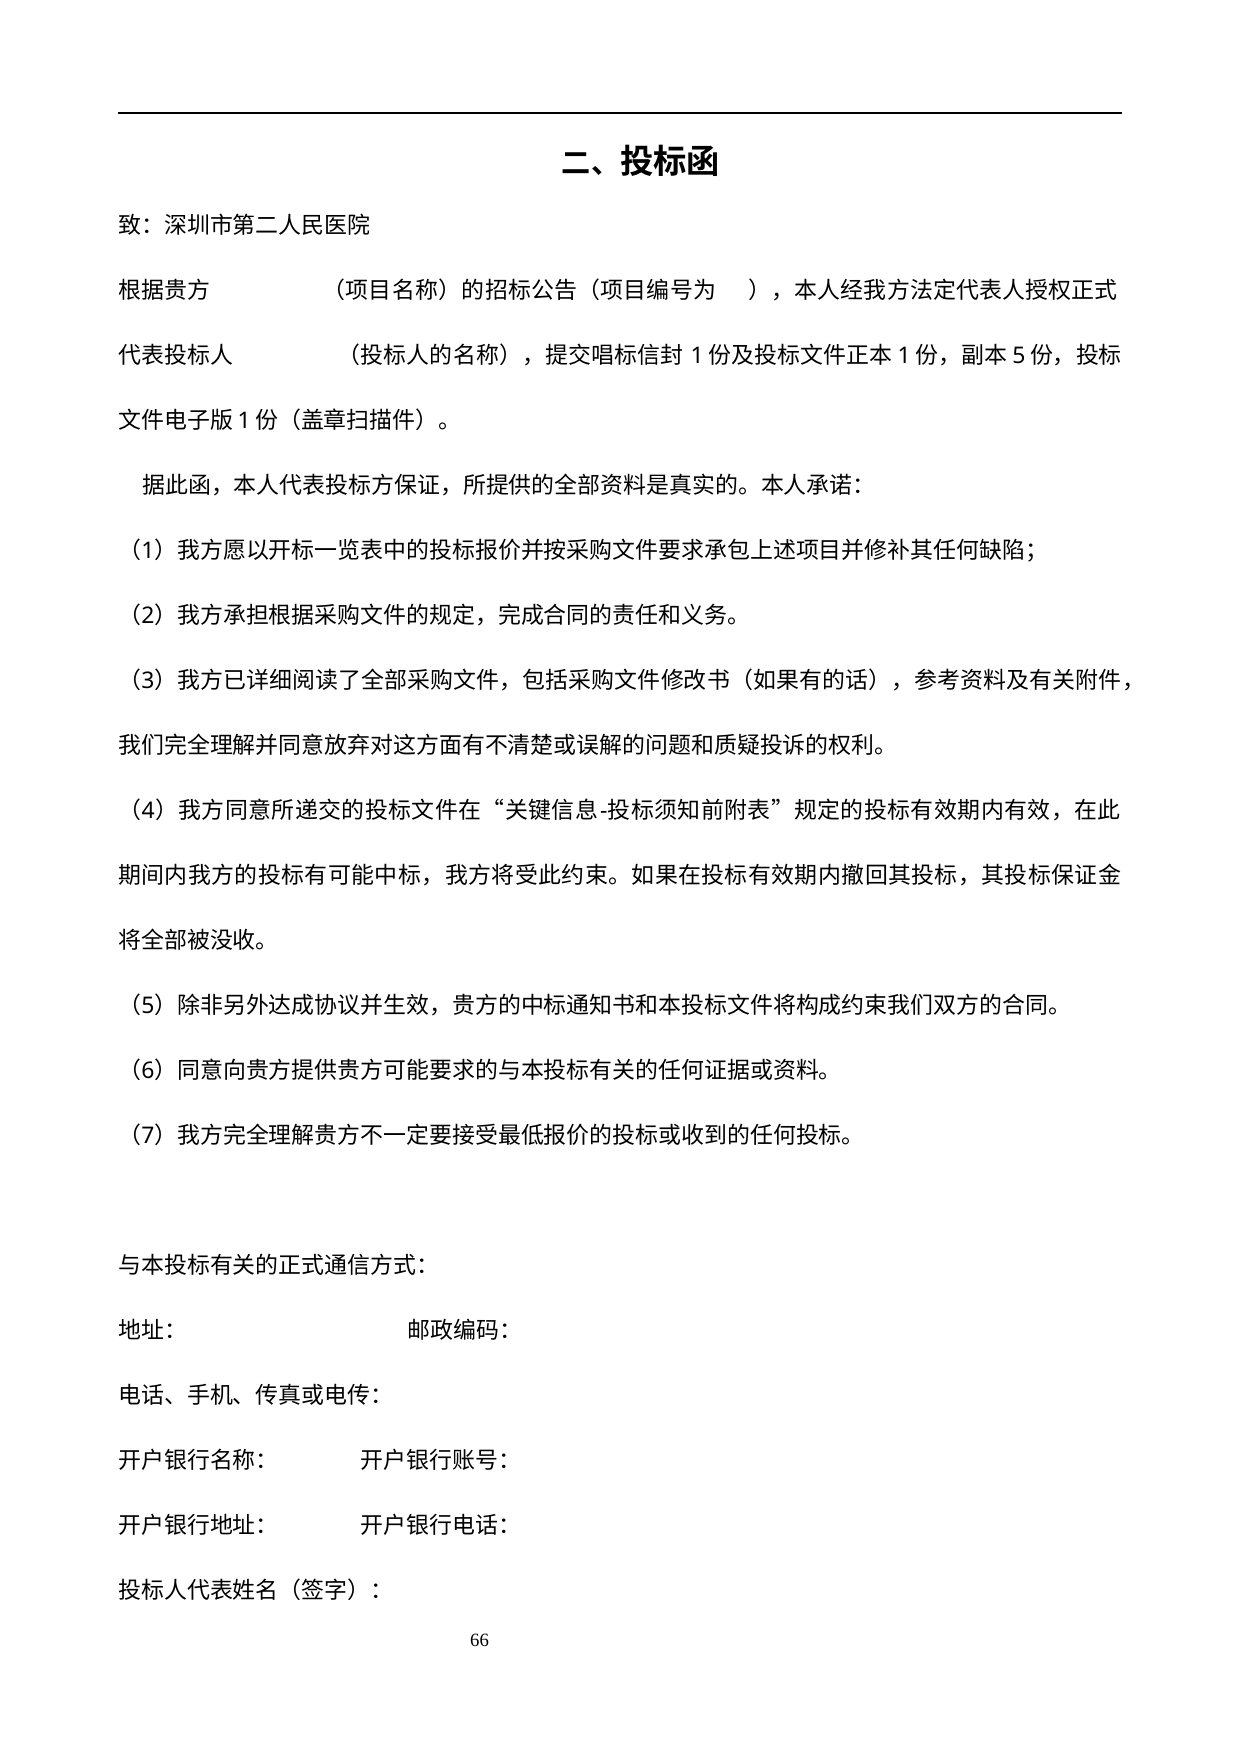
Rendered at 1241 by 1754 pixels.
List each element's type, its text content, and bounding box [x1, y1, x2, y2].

text 地址： 邮政编码： [118, 1296, 1122, 1361]
text 电话、手机、传真或电传： [118, 1361, 1122, 1426]
text （6）同意向贵方提供贵方可能要求的与本投标有关的任何证据或资料。 [118, 1036, 1122, 1101]
text （7）我方完全理解贵方不一定要接受最低报价的投标或收到的任何投标。 [118, 1101, 1122, 1166]
text （5）除非另外达成协议并生效，贵方的中标通知书和本投标文件将构成约束我们双方的合同。 [118, 971, 1122, 1036]
text （2）我方承担根据采购文件的规定，完成合同的责任和义务。 [118, 581, 1122, 646]
text 与本投标有关的正式通信方式： [118, 1231, 1122, 1296]
text （1）我方愿以开标一览表中的投标报价并按采购文件要求承包上述项目并修补其任何缺陷； [118, 516, 1122, 581]
text （4）我方同意所递交的投标文件在“关键信息-投标须知前附表”规定的投标有效期内有效，在此期间内我方的投标有可能中标，我方将受此约束。如果在投标有效期内撤回其投标，其投标保证金将全部被没收。 [118, 776, 1122, 971]
text 致：深圳市第二人民医院 [118, 191, 1122, 256]
text 根据贵方 （项目名称）的招标公告（项目编号为 ），本人经我方法定代表人授权正式代表投标人 （投标人的名称），提交唱标信封1份及投标文件正本1份，副本5份，投标文件电子版1份（盖章扫描件）。 [118, 256, 1122, 451]
text 开户银行地址： 开户银行电话： [118, 1491, 1122, 1556]
text （3）我方已详细阅读了全部采购文件，包括采购文件修改书（如果有的话），参考资料及有关附件，我们完全理解并同意放弃对这方面有不清楚或误解的问题和质疑投诉的权利。 [118, 646, 1122, 776]
list 投标函 [118, 126, 1122, 191]
text 开户银行名称： 开户银行账号： [118, 1426, 1122, 1491]
text 据此函，本人代表投标方保证，所提供的全部资料是真实的。本人承诺： [118, 451, 1122, 516]
text 投标人代表姓名（签字）： [118, 1556, 1122, 1621]
